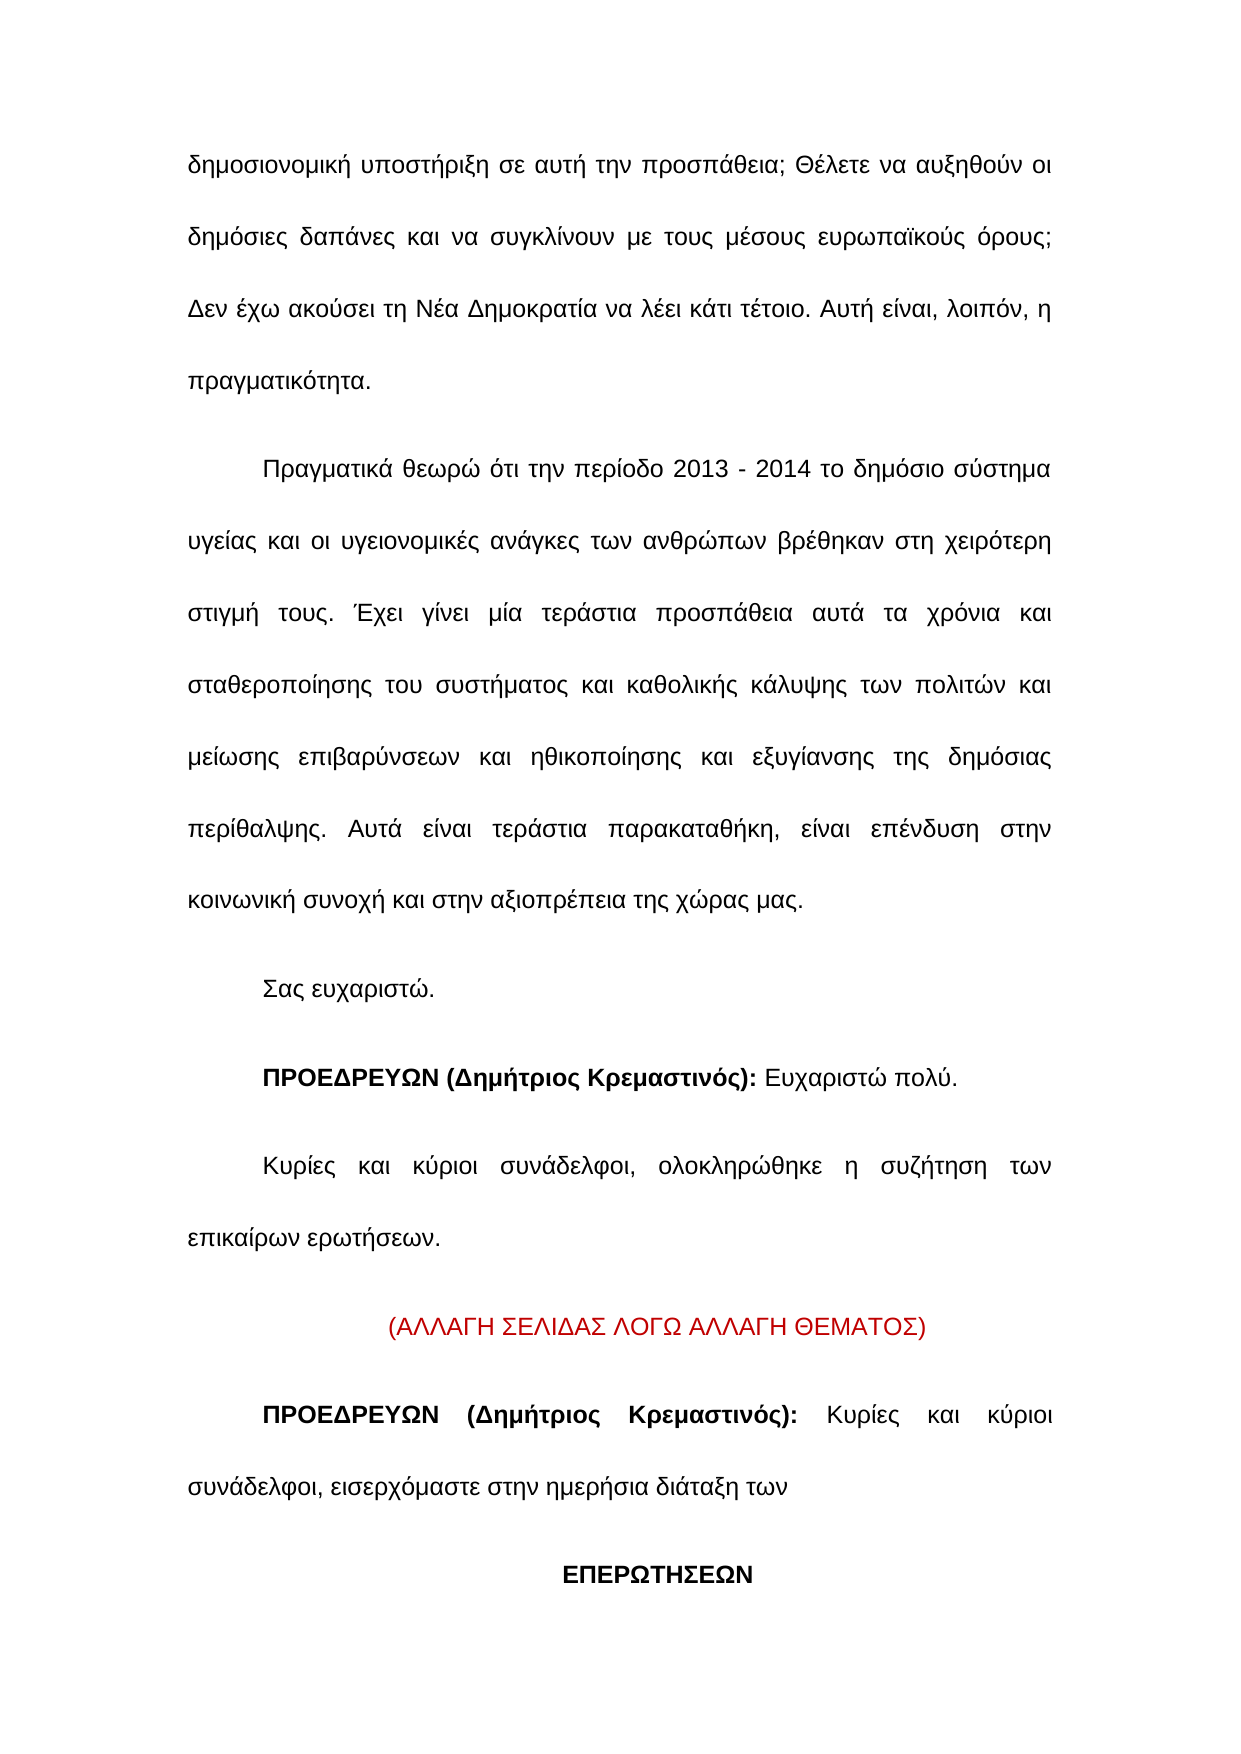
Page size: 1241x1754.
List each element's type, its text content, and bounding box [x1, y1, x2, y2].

text Σας ευχαριστώ. [187, 974, 1053, 1003]
text ΠΡΟΕΔΡΕΥΩΝ (Δημήτριος Κρεμαστινός): Κυρίες και κύριοι συνάδελφοι, εισερχόμαστε στην ημερήσια διάταξη των [187, 1400, 1053, 1501]
text Πραγματικά θεωρώ ότι την περίοδο 2013 - 2014 το δημόσιο σύστημα υγείας και οι υγειονομικές ανάγκες των ανθρώπων βρέθηκαν στη χειρότερη στιγμή τους. Έχει γίνει μία τεράστια προσπάθεια αυτά τα χρόνια και σταθεροποίησης του συστήματος και καθολικής κάλυψης των πολιτών και μείωσης επιβαρύνσεων και ηθικοποίησης και εξυγίανσης της δημόσιας περίθαλψης. Αυτά είναι τεράστια παρακαταθήκη, είναι επένδυση στην κοινωνική συνοχή και στην αξιοπρέπεια της χώρας μας. [187, 454, 1053, 914]
text ΠΡΟΕΔΡΕΥΩΝ (Δημήτριος Κρεμαστινός): Ευχαριστώ πολύ. [187, 1062, 1053, 1091]
text (ΑΛΛΑΓΗ ΣΕΛΙΔΑΣ ΛΟΓΩ ΑΛΛΑΓΗ ΘΕΜΑΤΟΣ) [187, 1311, 1053, 1340]
text ΕΠΕΡΩΤΗΣΕΩΝ [187, 1560, 1053, 1589]
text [187, 150, 1053, 394]
text Κυρίες και κύριοι συνάδελφοι, ολοκληρώθηκε η συζήτηση των επικαίρων ερωτήσεων. [187, 1151, 1053, 1252]
